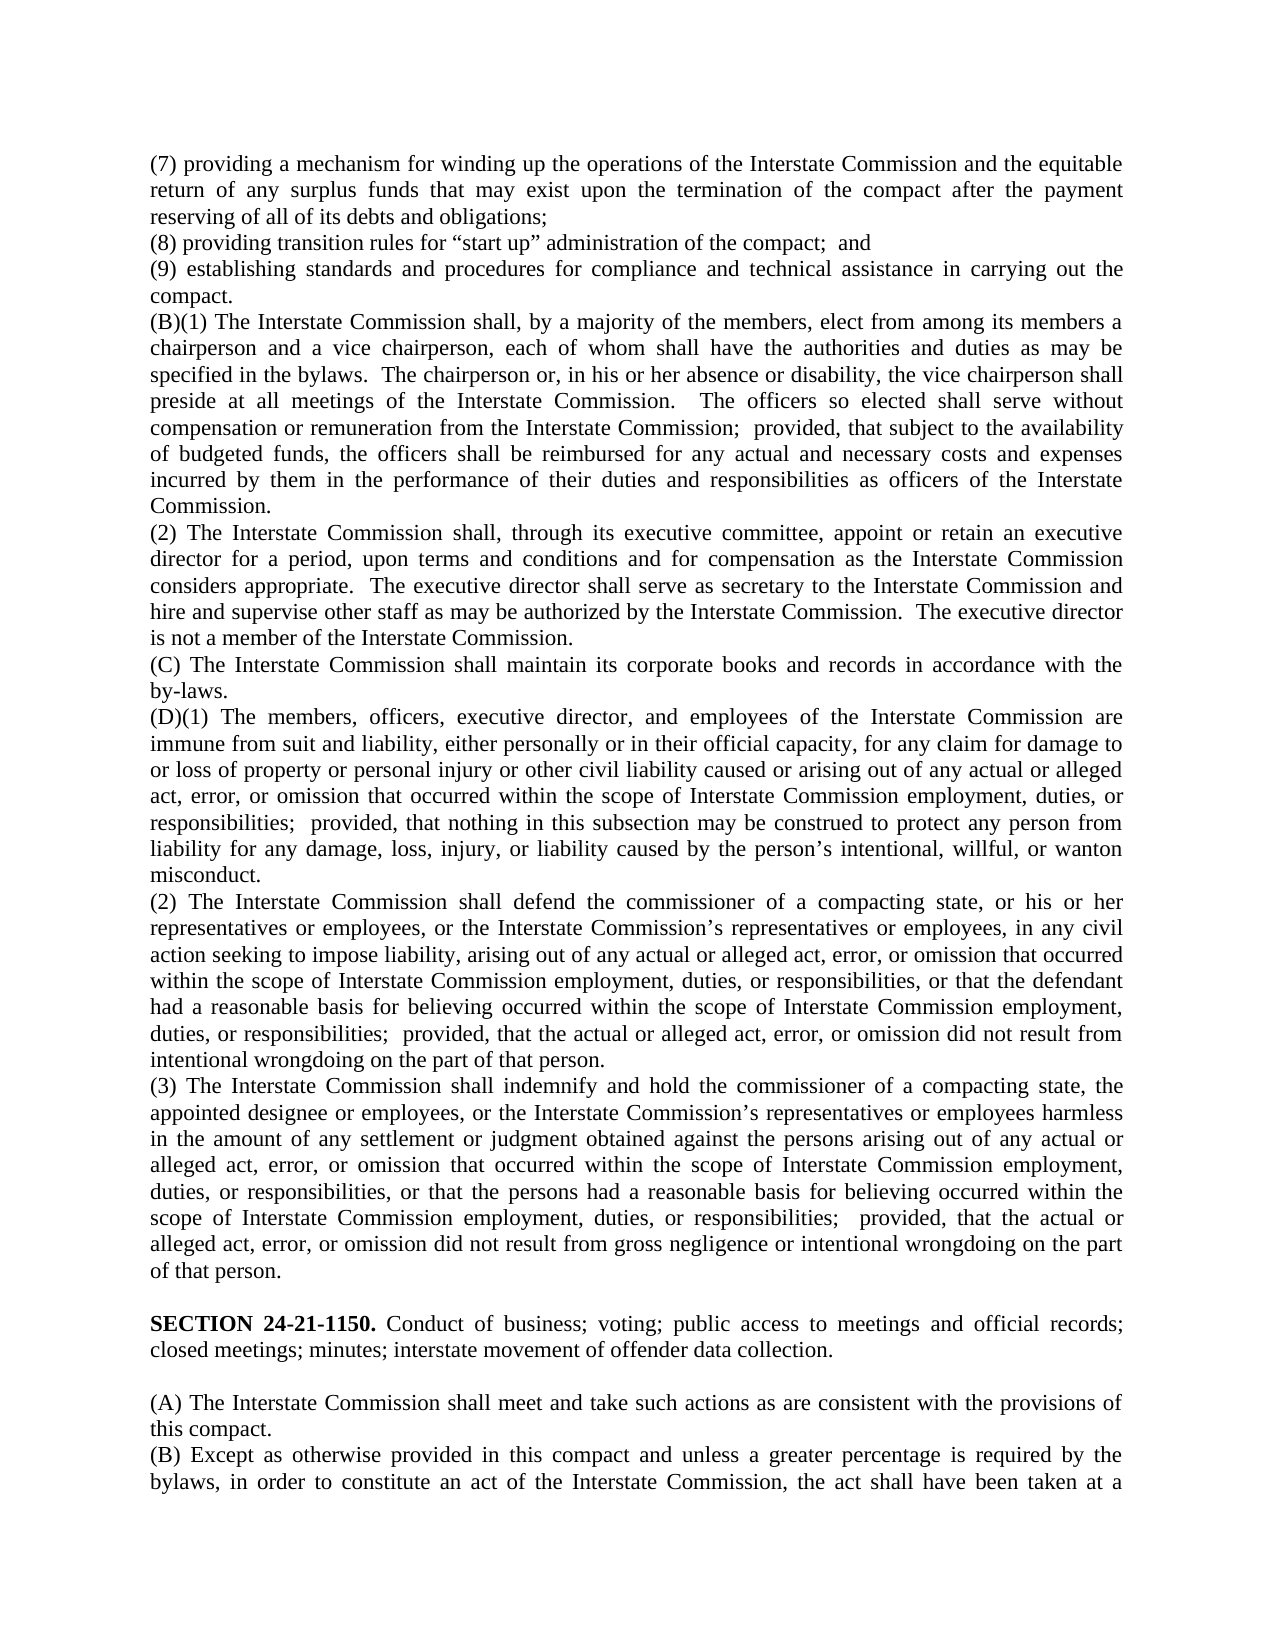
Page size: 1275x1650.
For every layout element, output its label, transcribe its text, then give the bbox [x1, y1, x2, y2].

text (C) The Interstate Commission shall maintain its corporate books and records in accordance with the by-laws. [150, 651, 1125, 703]
text (2) The Interstate Commission shall defend the commissioner of a compacting state, or his or her representatives or employees, or the Interstate Commission’s representatives or employees, in any civil action seeking to impose liability, arising out of any actual or alleged act, error, or omission that occurred within the scope of Interstate Commission employment, duties, or responsibilities, or that the defendant had a reasonable basis for believing occurred within the scope of Interstate Commission employment, duties, or responsibilities; provided, that the actual or alleged act, error, or omission did not result from intentional wrongdoing on the part of that person. [150, 888, 1125, 1072]
text (A) The Interstate Commission shall meet and take such actions as are consistent with the provisions of this compact. [150, 1389, 1125, 1441]
text (2) The Interstate Commission shall, through its executive committee, appoint or retain an executive director for a period, upon terms and conditions and for compensation as the Interstate Commission considers appropriate. The executive director shall serve as secretary to the Interstate Commission and hire and supervise other staff as may be authorized by the Interstate Commission. The executive director is not a member of the Interstate Commission. [150, 519, 1125, 651]
text (7) providing a mechanism for winding up the operations of the Interstate Commission and the equitable return of any surplus funds that may exist upon the termination of the compact after the payment reserving of all of its debts and obligations; [150, 150, 1125, 229]
text (B)(1) The Interstate Commission shall, by a majority of the members, elect from among its members a chairperson and a vice chairperson, each of whom shall have the authorities and duties as may be specified in the bylaws. The chairperson or, in his or her absence or disability, the vice chairperson shall preside at all meetings of the Interstate Commission. The officers so elected shall serve without compensation or remuneration from the Interstate Commission; provided, that subject to the availability of budgeted funds, the officers shall be reimbursed for any actual and necessary costs and expenses incurred by them in the performance of their duties and responsibilities as officers of the Interstate Commission. [150, 308, 1125, 519]
text (9) establishing standards and procedures for compliance and technical assistance in carrying out the compact. [150, 255, 1125, 308]
text (D)(1) The members, officers, executive director, and employees of the Interstate Commission are immune from suit and liability, either personally or in their official capacity, for any claim for damage to or loss of property or personal injury or other civil liability caused or arising out of any actual or alleged act, error, or omission that occurred within the scope of Interstate Commission employment, duties, or responsibilities; provided, that nothing in this subsection may be construed to protect any person from liability for any damage, loss, injury, or liability caused by the person’s intentional, willful, or wanton misconduct. [150, 703, 1125, 888]
text (3) The Interstate Commission shall indemnify and hold the commissioner of a compacting state, the appointed designee or employees, or the Interstate Commission’s representatives or employees harmless in the amount of any settlement or judgment obtained against the persons arising out of any actual or alleged act, error, or omission that occurred within the scope of Interstate Commission employment, duties, or responsibilities, or that the persons had a reasonable basis for believing occurred within the scope of Interstate Commission employment, duties, or responsibilities; provided, that the actual or alleged act, error, or omission did not result from gross negligence or intentional wrongdoing on the part of that person. [150, 1072, 1125, 1283]
text (8) providing transition rules for “start up” administration of the compact; and [150, 229, 1125, 255]
text SECTION 24-21-1150. Conduct of business; voting; public access to meetings and official records; closed meetings; minutes; interstate movement of offender data collection. [150, 1309, 1125, 1362]
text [150, 1441, 1125, 1494]
